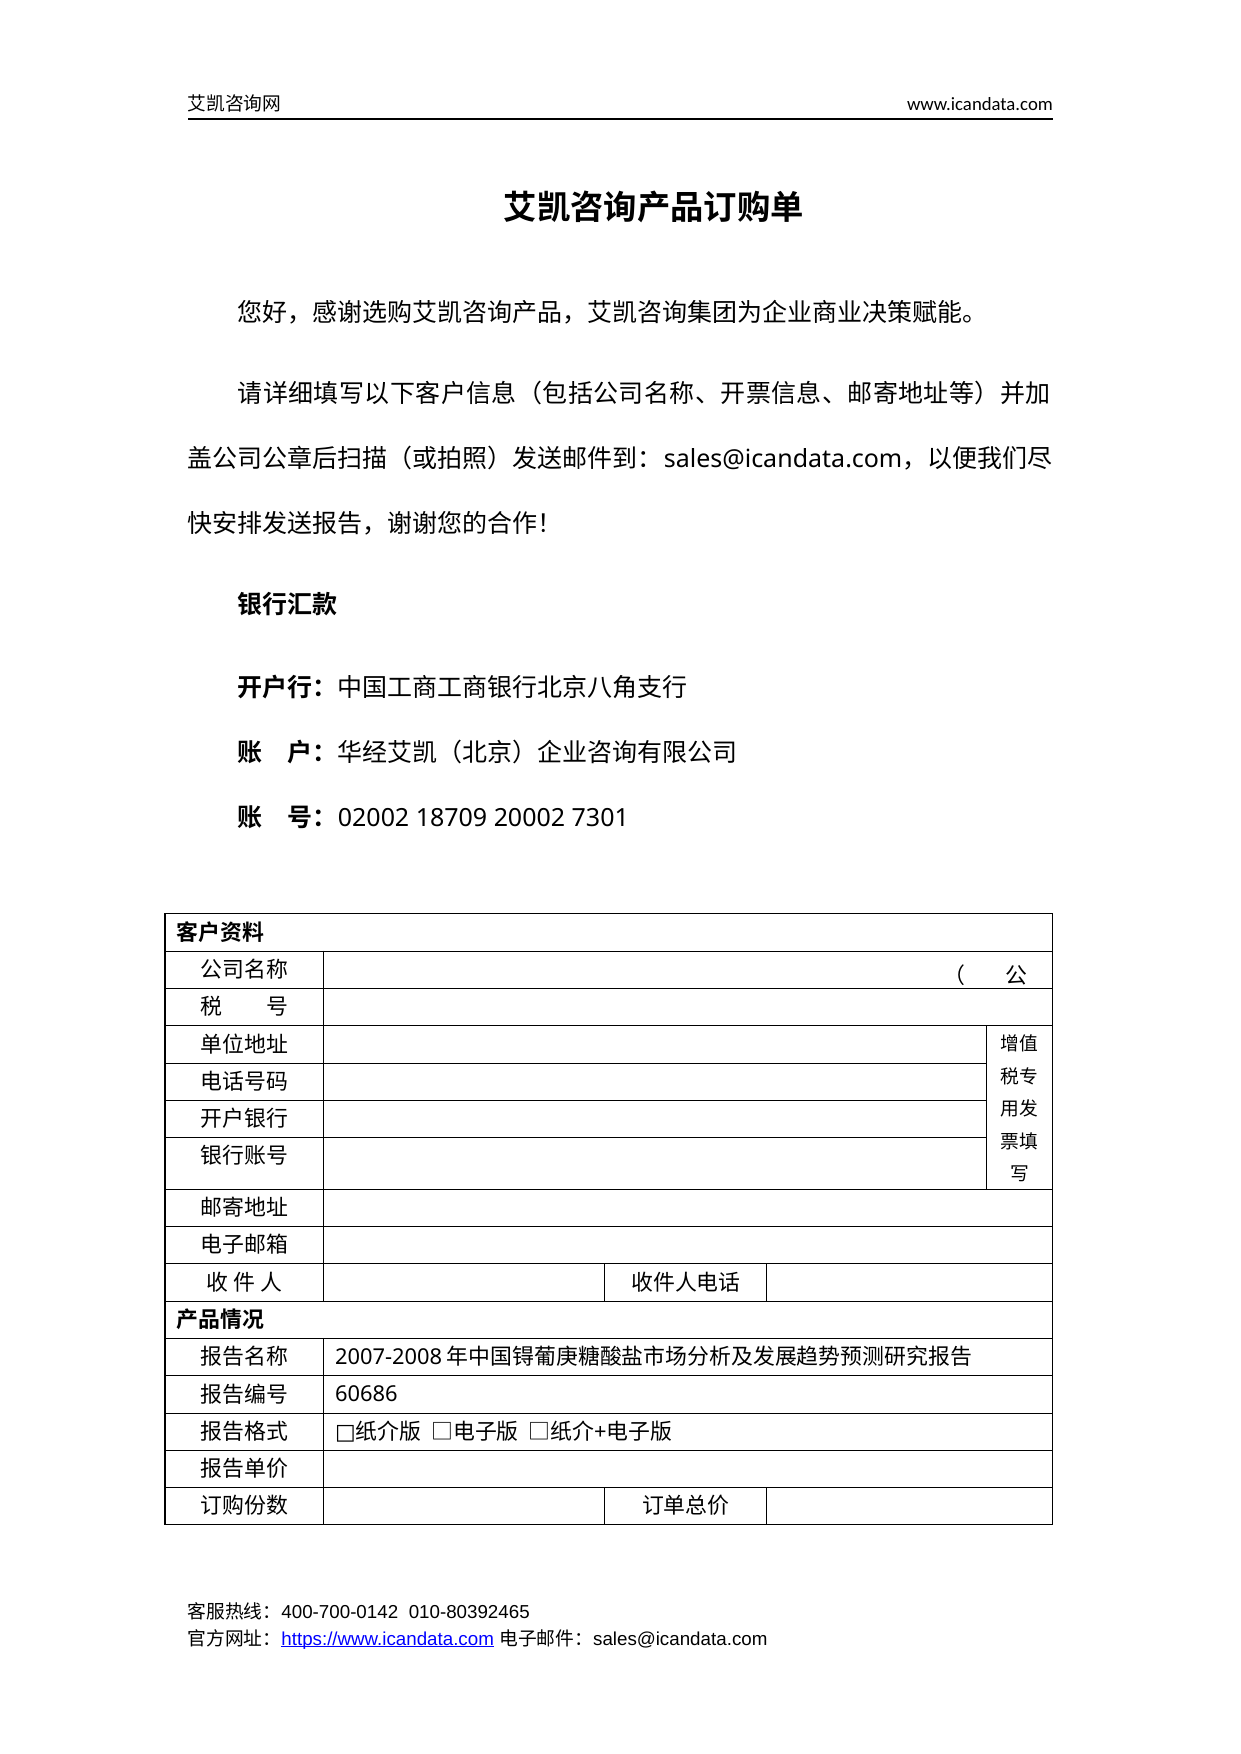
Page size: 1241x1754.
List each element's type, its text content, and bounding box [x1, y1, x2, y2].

table_cell 订购份数 [166, 1488, 323, 1524]
table_cell 银行账号 [166, 1138, 323, 1189]
table_cell [324, 989, 1052, 1025]
table_cell 2007-2008年中国锝葡庚糖酸盐市场分析及发展趋势预测研究报告 [324, 1339, 1052, 1375]
table_header 客户资料 [166, 914, 1052, 951]
table_cell 产品情况 [166, 1302, 1052, 1338]
text 艾凯咨询产品订购单 [187, 172, 1053, 237]
table_cell 报告编号 [166, 1376, 323, 1412]
table_cell [767, 1488, 1052, 1524]
table_cell [324, 1101, 986, 1137]
table_cell 报告格式 [166, 1414, 323, 1450]
table_cell 公司名称 [166, 952, 323, 988]
table_cell [324, 1227, 1052, 1263]
table_cell 报告单价 [166, 1451, 323, 1487]
table_cell 收 件 人 [166, 1264, 323, 1301]
text 开户行：中国工商工商银行北京八角支行 [187, 653, 1053, 718]
table_cell [324, 1488, 604, 1524]
table_cell [324, 1451, 1052, 1487]
table_cell [324, 1190, 1052, 1226]
table_cell 电子邮箱 [166, 1227, 323, 1263]
table_cell [767, 1264, 1052, 1301]
text 账 号：02002 18709 20002 7301 [187, 783, 1053, 848]
table_cell 电话号码 [166, 1064, 323, 1100]
text 您好，感谢选购艾凯咨询产品，艾凯咨询集团为企业商业决策赋能。 [187, 278, 1053, 343]
table_cell □纸介版 □电子版 □纸介+电子版 [324, 1414, 1052, 1450]
table_cell 增值税专用发票填写 [987, 1026, 1052, 1189]
table_cell 收件人电话 [605, 1264, 766, 1301]
table_cell [324, 1138, 986, 1189]
text 银行汇款 [187, 570, 1053, 635]
table_cell [324, 1026, 986, 1062]
table_cell 税 号 [166, 989, 323, 1025]
table_cell 开户银行 [166, 1101, 323, 1137]
table_cell 单位地址 [166, 1026, 323, 1062]
table_cell [324, 1264, 604, 1301]
text 请详细填写以下客户信息（包括公司名称、开票信息、邮寄地址等）并加盖公司公章后扫描（或拍照）发送邮件到：sales@icandata.com，以便我们尽快安排发送报告，谢谢您的合作！ [187, 359, 1053, 554]
table_cell 报告名称 [166, 1339, 323, 1375]
table_cell 订单总价 [605, 1488, 766, 1524]
table_cell [324, 1064, 986, 1100]
table_cell 邮寄地址 [166, 1190, 323, 1226]
table_cell [324, 952, 1052, 988]
text 账 户：华经艾凯（北京）企业咨询有限公司 [187, 718, 1053, 783]
table_cell 60686 [324, 1376, 1052, 1412]
